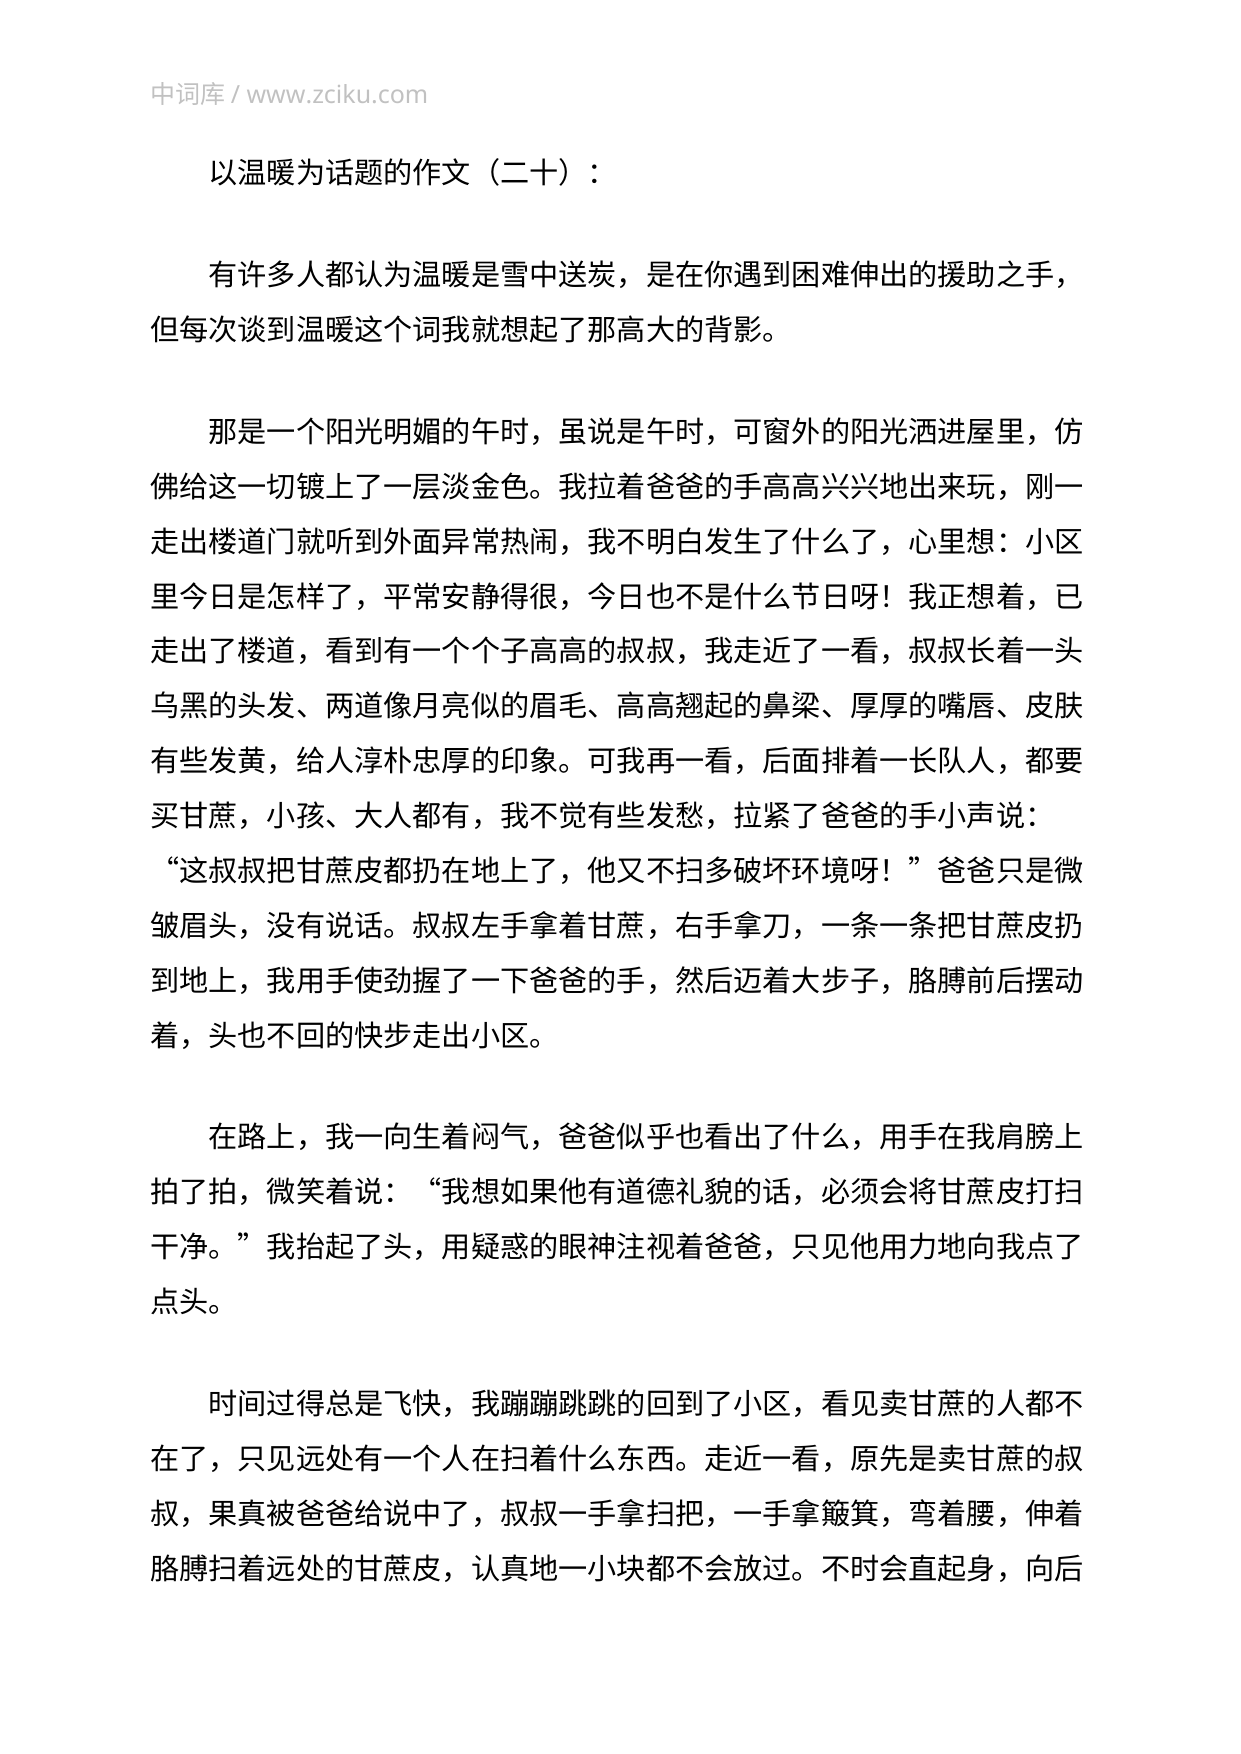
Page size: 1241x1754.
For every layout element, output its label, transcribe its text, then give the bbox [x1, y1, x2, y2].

text 那是一个阳光明媚的午时，虽说是午时，可窗外的阳光洒进屋里，仿佛给这一切镀上了一层淡金色。我拉着爸爸的手高高兴兴地出来玩，刚一走出楼道门就听到外面异常热闹，我不明白发生了什么了，心里想：小区里今日是怎样了，平常安静得很，今日也不是什么节日呀！我正想着，已走出了楼道，看到有一个个子高高的叔叔，我走近了一看，叔叔长着一头乌黑的头发、两道像月亮似的眉毛、高高翘起的鼻梁、厚厚的嘴唇、皮肤有些发黄，给人淳朴忠厚的印象。可我再一看，后面排着一长队人，都要买甘蔗，小孩、大人都有，我不觉有些发愁，拉紧了爸爸的手小声说：“这叔叔把甘蔗皮都扔在地上了，他又不扫多破坏环境呀！”爸爸只是微皱眉头，没有说话。叔叔左手拿着甘蔗，右手拿刀，一条一条把甘蔗皮扔到地上，我用手使劲握了一下爸爸的手，然后迈着大步子，胳膊前后摆动着，头也不回的快步走出小区。 [150, 408, 1090, 1054]
text 有许多人都认为温暖是雪中送炭，是在你遇到困难伸出的援助之手，但每次谈到温暖这个词我就想起了那高大的背影。 [150, 252, 1090, 349]
text 在路上，我一向生着闷气，爸爸似乎也看出了什么，用手在我肩膀上拍了拍，微笑着说：“我想如果他有道德礼貌的话，必须会将甘蔗皮打扫干净。”我抬起了头，用疑惑的眼神注视着爸爸，只见他用力地向我点了点头。 [150, 1114, 1090, 1321]
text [150, 1381, 1090, 1587]
text 以温暖为话题的作文（二十）： [150, 150, 1090, 192]
